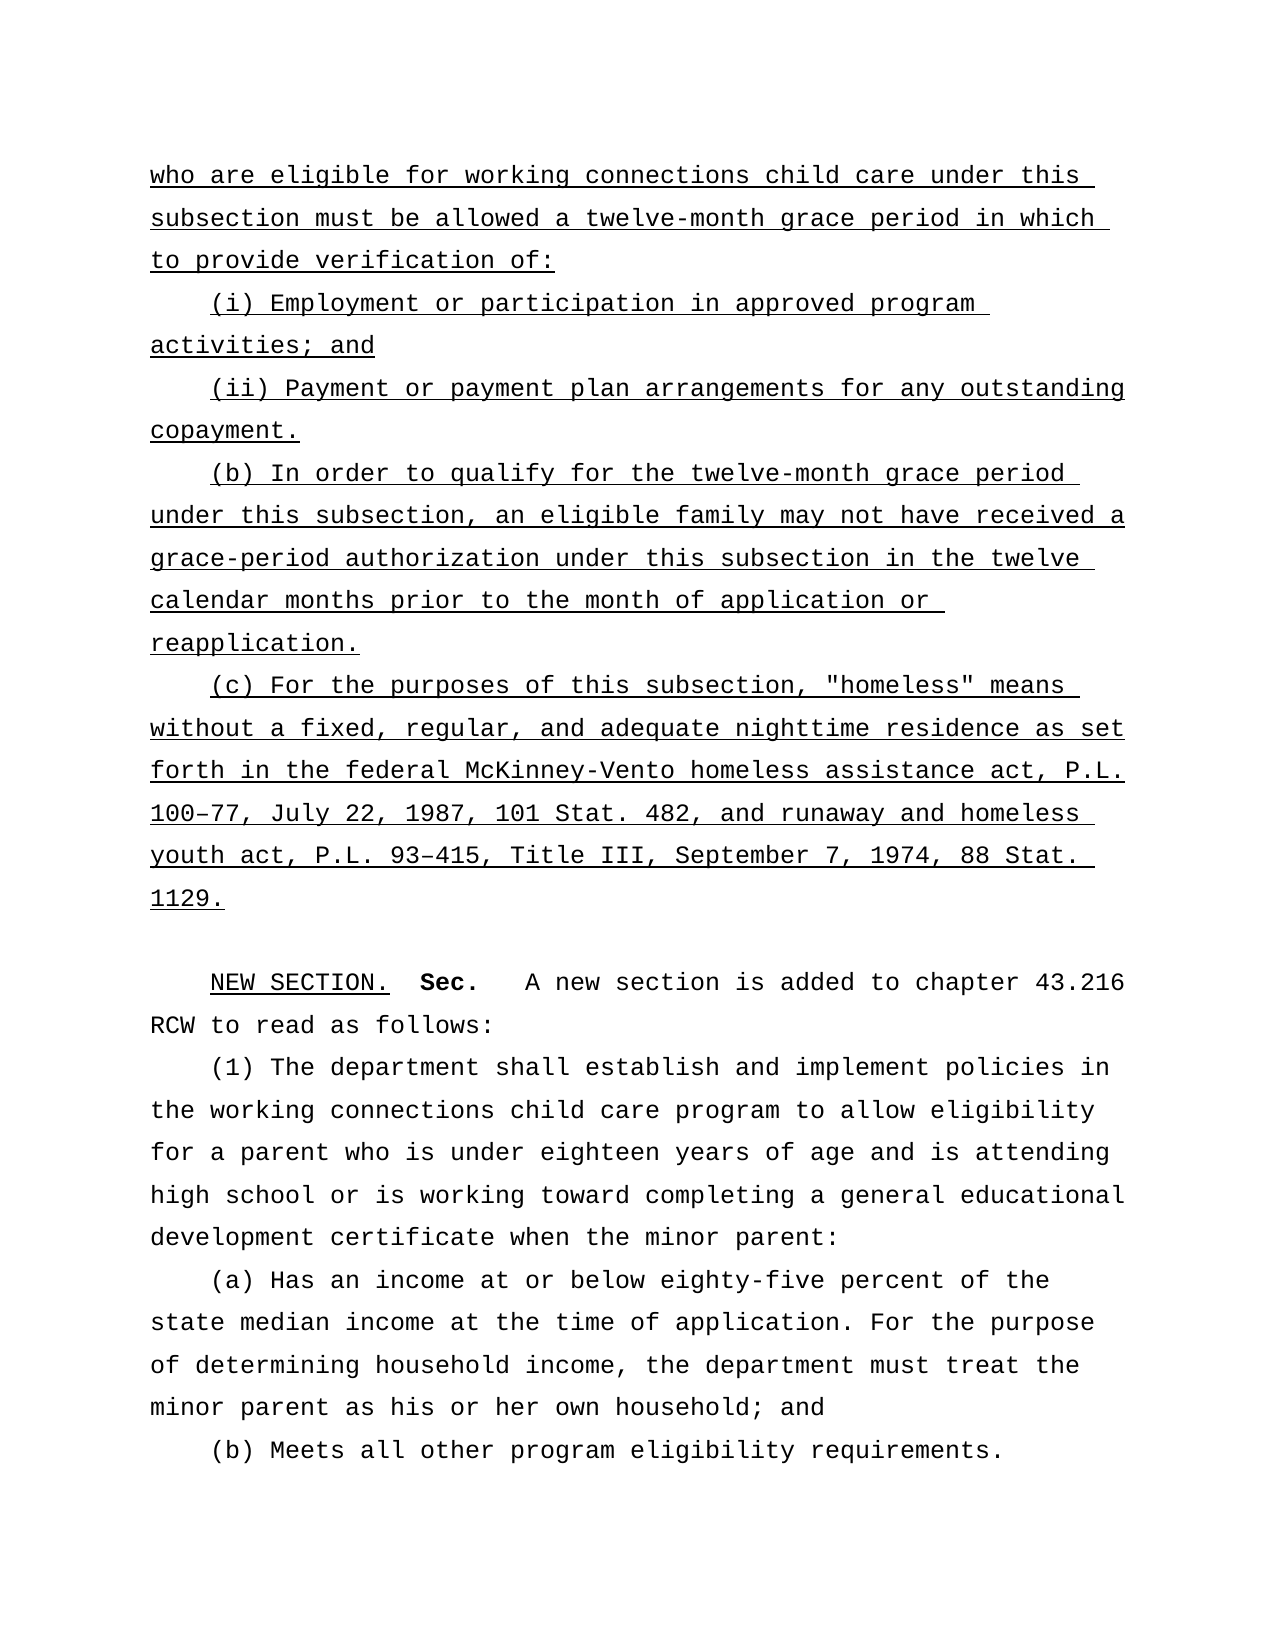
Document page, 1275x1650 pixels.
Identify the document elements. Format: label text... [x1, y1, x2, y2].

text (c) For the purposes of this subsection, "homeless" means without a fixed, regular, and adequate nighttime residence as set forth in the federal McKinney-Vento homeless assistance act, P.L. 100–77, July 22, 1987, 101 Stat. 482, and runaway and homeless youth act, P.L. 93–415, Title III, September 7, 1974, 88 Stat. 1129. [150, 740, 1125, 781]
text (b) Meets all other program eligibility requirements. [150, 1424, 1125, 1467]
text NEW SECTION. Sec. A new section is added to chapter 43.216 RCW to read as follows: [150, 957, 1125, 1042]
text (b) In order to qualify for the twelve-month grace period under this subsection, an eligible family may not have received a grace-period authorization under this subsection in the twelve calendar months prior to the month of application or reapplication. [150, 528, 1125, 660]
text (i) Employment or participation in approved program activities; and [150, 277, 1125, 362]
text (a) Has an income at or below eighty-five percent of the state median income at the time of application. For the purpose of determining household income, the department must treat the minor parent as his or her own household; and [150, 1254, 1125, 1424]
text (c) For the purposes of this subsection, "homeless" means without a fixed, regular, and adequate nighttime residence as set forth in the federal McKinney-Vento homeless assistance act, P.L. 100–77, July 22, 1987, 101 Stat. 482, and runaway and homeless youth act, P.L. 93–415, Title III, September 7, 1974, 88 Stat. 1129. [150, 783, 1125, 915]
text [150, 150, 1125, 277]
text (b) In order to qualify for the twelve-month grace period under this subsection, an eligible family may not have received a grace-period authorization under this subsection in the twelve calendar months prior to the month of application or reapplication. [150, 447, 1125, 526]
text (c) For the purposes of this subsection, "homeless" means without a fixed, regular, and adequate nighttime residence as set forth in the federal McKinney-Vento homeless assistance act, P.L. 100–77, July 22, 1987, 101 Stat. 482, and runaway and homeless youth act, P.L. 93–415, Title III, September 7, 1974, 88 Stat. 1129. [150, 660, 1125, 739]
text (1) The department shall establish and implement policies in the working connections child care program to allow eligibility for a parent who is under eighteen years of age and is attending high school or is working toward completing a general educational development certificate when the minor parent: [150, 1042, 1125, 1254]
text (ii) Payment or payment plan arrangements for any outstanding copayment. [150, 362, 1125, 447]
